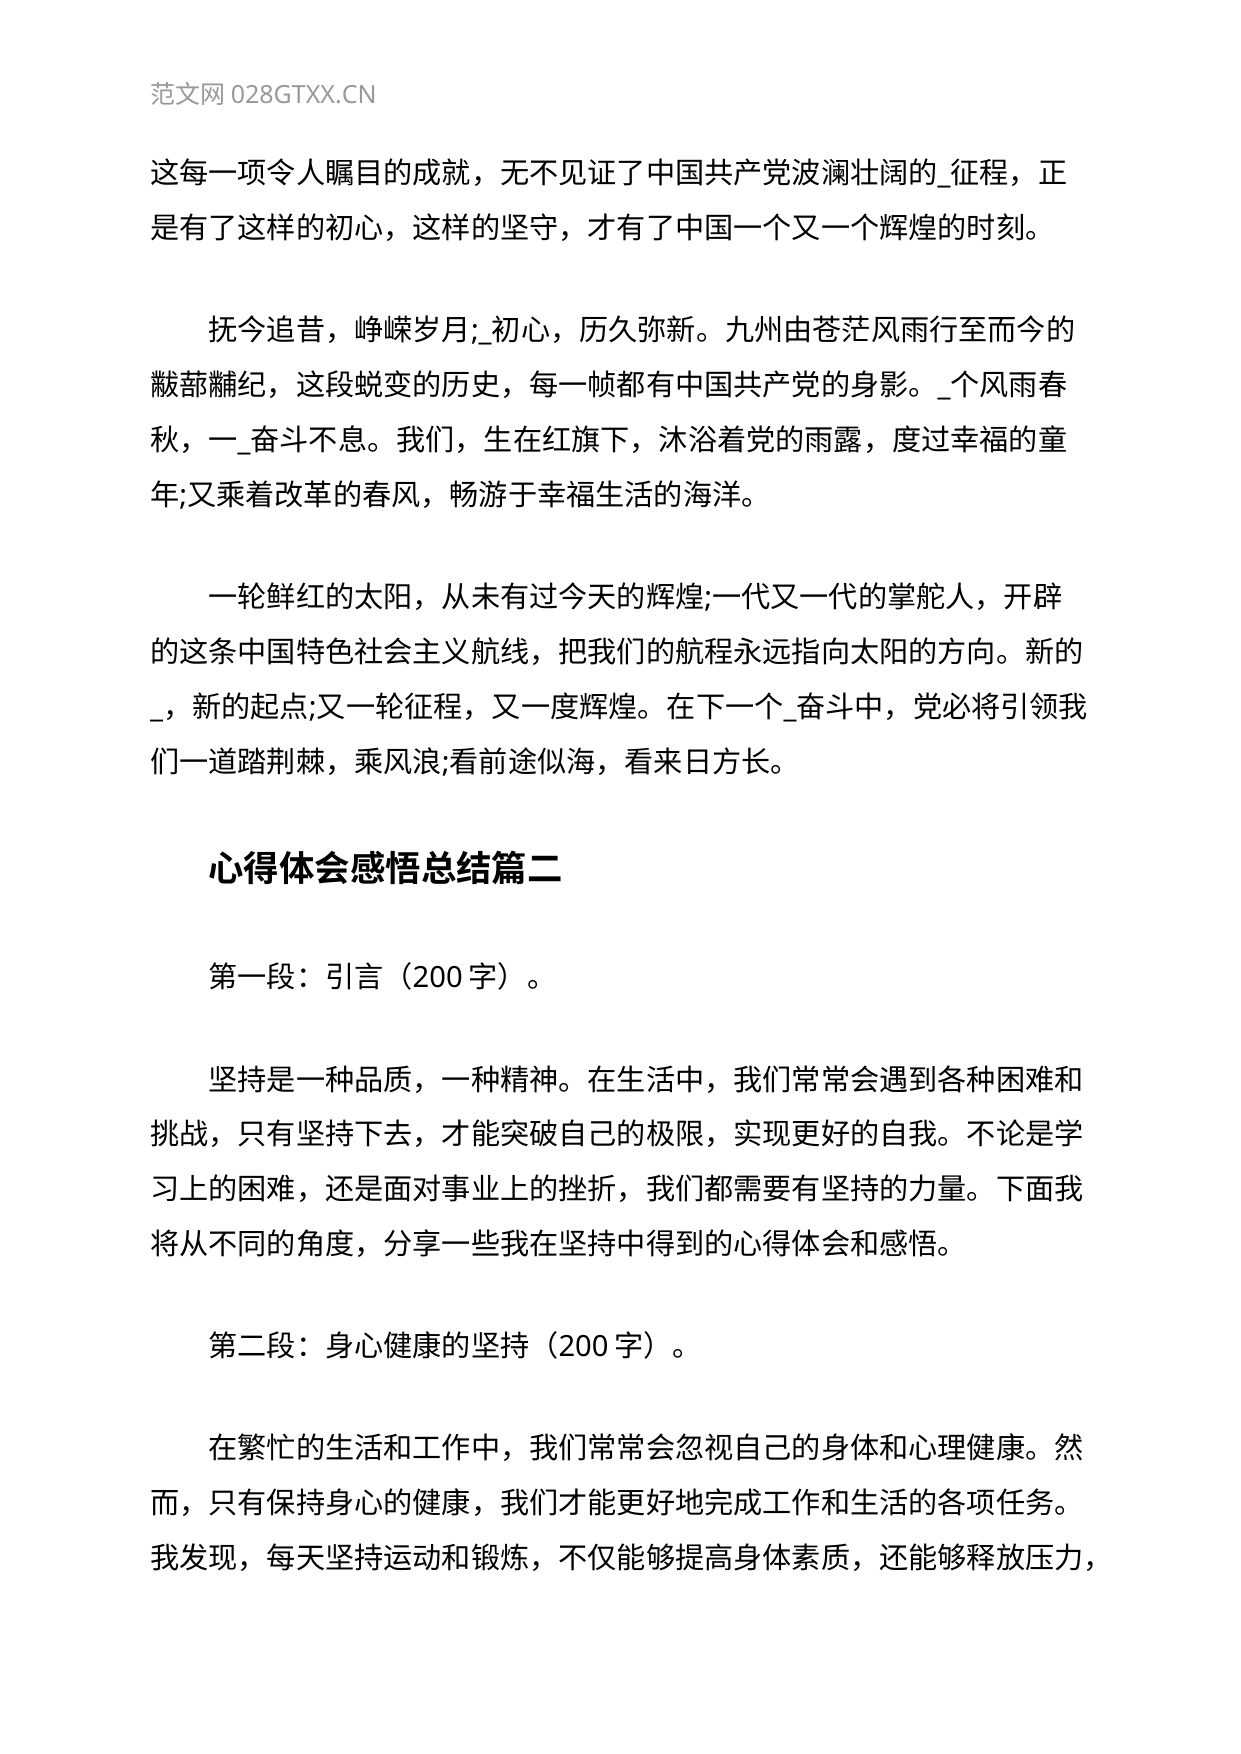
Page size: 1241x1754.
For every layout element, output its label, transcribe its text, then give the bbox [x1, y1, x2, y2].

text 心得体会感悟总结篇二 [150, 841, 1090, 892]
text 抚今追昔，峥嵘岁月;_初心，历久弥新。九州由苍茫风雨行至而今的黻蔀黼纪，这段蜕变的历史，每一帧都有中国共产党的身影。_个风雨春秋，一_奋斗不息。我们，生在红旗下，沐浴着党的雨露，度过幸福的童年;又乘着改革的春风，畅游于幸福生活的海洋。 [150, 307, 1090, 514]
text 坚持是一种品质，一种精神。在生活中，我们常常会遇到各种困难和挑战，只有坚持下去，才能突破自己的极限，实现更好的自我。不论是学习上的困难，还是面对事业上的挫折，我们都需要有坚持的力量。下面我将从不同的角度，分享一些我在坚持中得到的心得体会和感悟。 [150, 1056, 1090, 1263]
text 一轮鲜红的太阳，从未有过今天的辉煌;一代又一代的掌舵人，开辟的这条中国特色社会主义航线，把我们的航程永远指向太阳的方向。新的_，新的起点;又一轮征程，又一度辉煌。在下一个_奋斗中，党必将引领我们一道踏荆棘，乘风浪;看前途似海，看来日方长。 [150, 574, 1090, 781]
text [150, 1424, 1090, 1577]
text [150, 150, 1090, 247]
text 第一段：引言（200字）。 [150, 954, 1090, 996]
text 第二段：身心健康的坚持（200字）。 [150, 1322, 1090, 1365]
